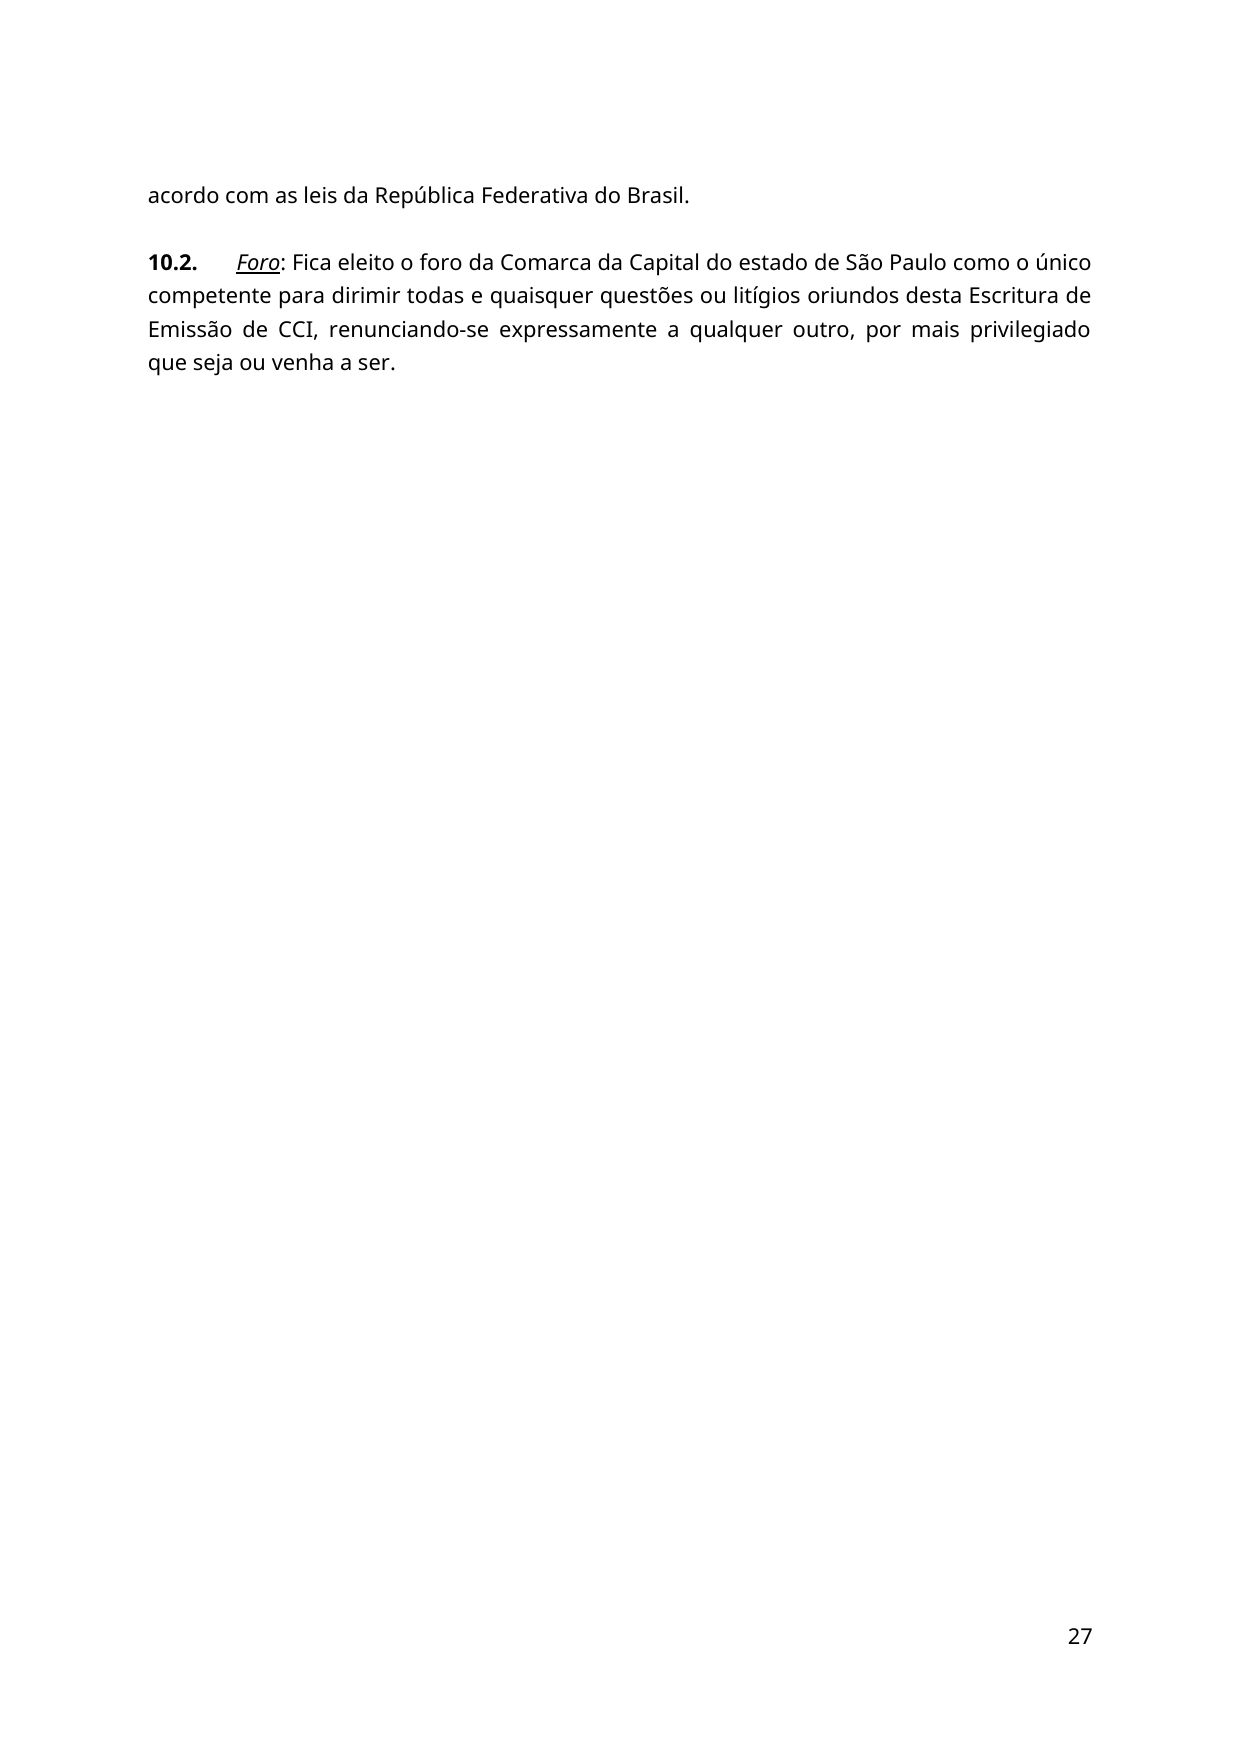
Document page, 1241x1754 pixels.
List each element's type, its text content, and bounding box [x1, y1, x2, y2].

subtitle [148, 177, 1092, 211]
subtitle Foro: Fica eleito o foro da Comarca da Capital do estado de São Paulo como o único competente para dirimir todas e quaisquer questões ou litígios oriundos desta Escritura de Emissão de CCI, renunciando-se expressamente a qualquer outro, por mais privilegiado que seja ou venha a ser. [148, 244, 1092, 377]
